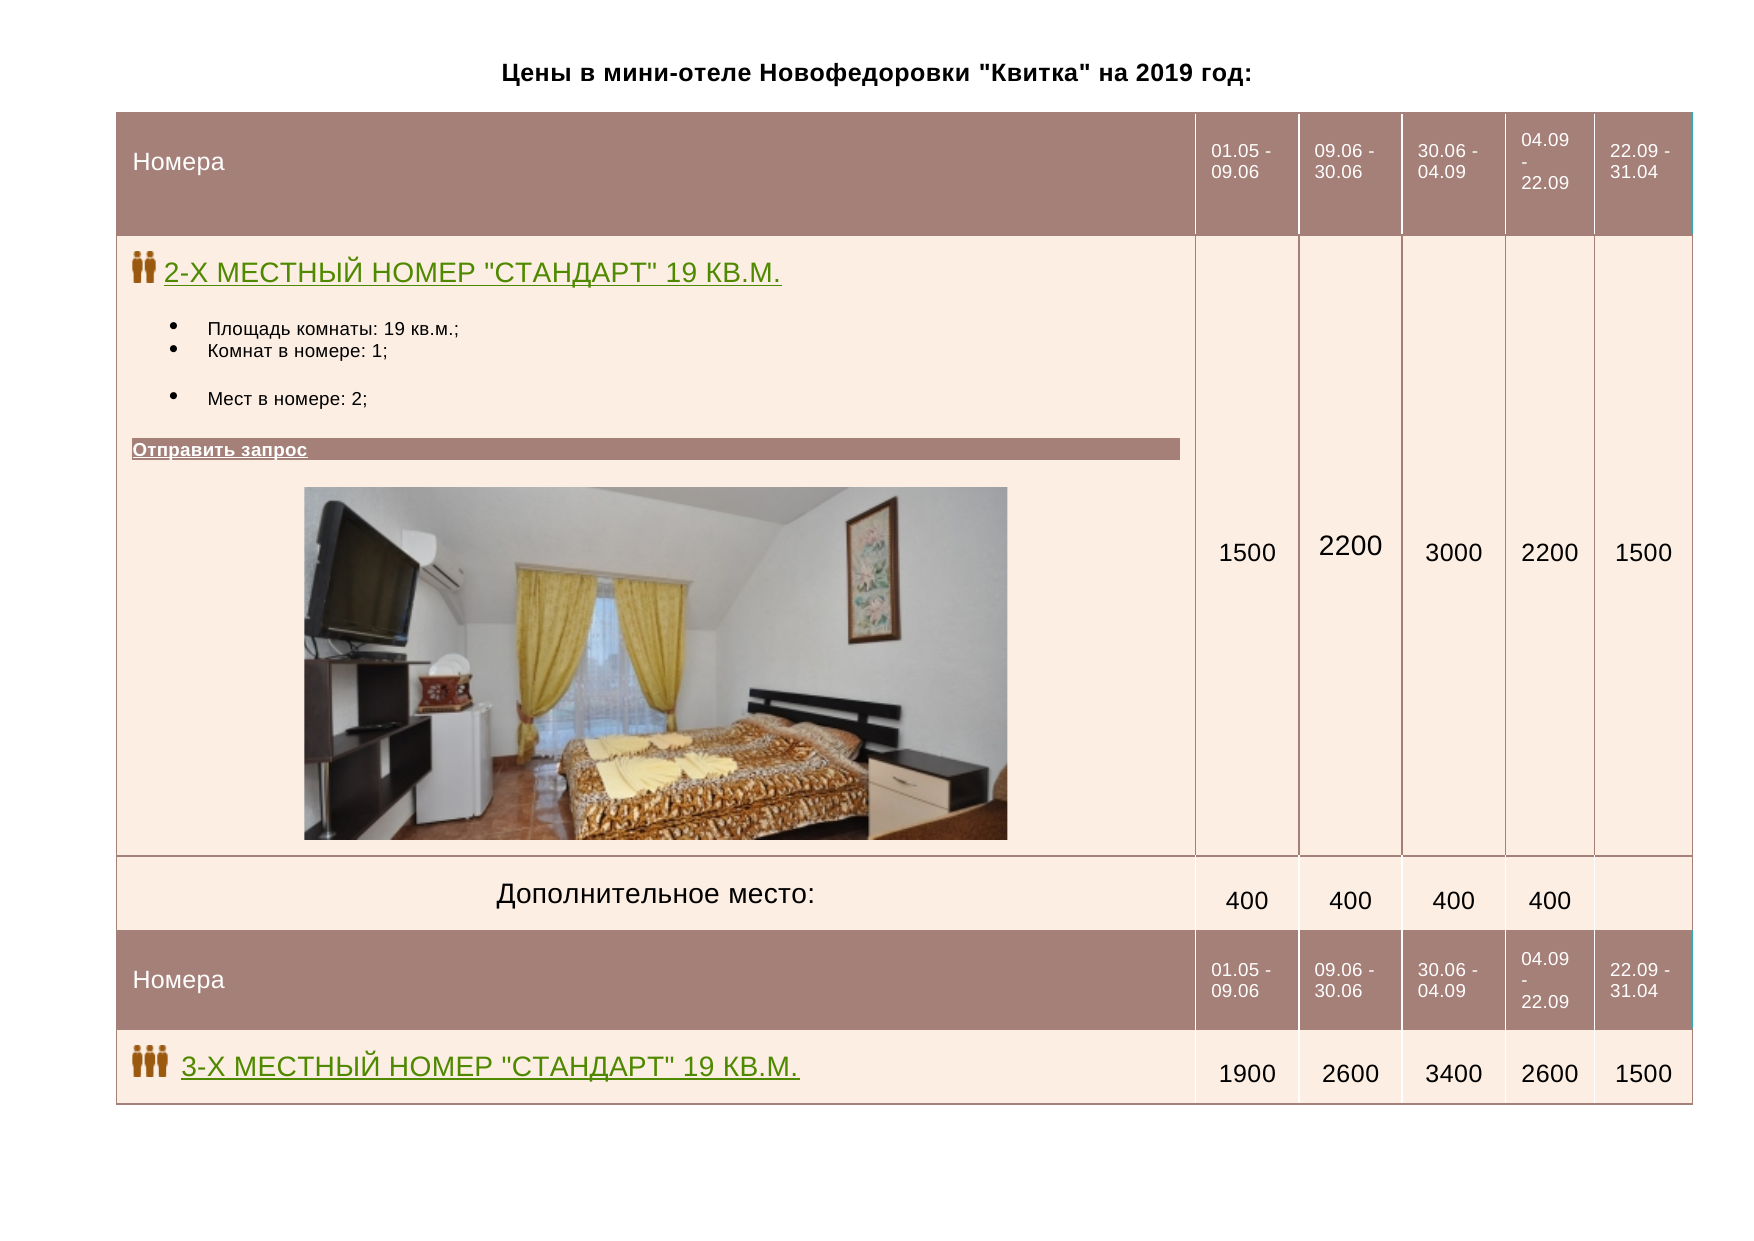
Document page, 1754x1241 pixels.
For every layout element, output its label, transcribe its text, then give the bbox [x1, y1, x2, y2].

table_cell 30.06 - 04.09 [1403, 932, 1505, 1028]
table_cell [1595, 857, 1692, 930]
table_header 09.06 - 30.06 [1300, 113, 1402, 234]
picture [132, 251, 156, 283]
table_cell 400 [1403, 857, 1505, 930]
table_cell 09.06 - 30.06 [1300, 932, 1401, 1028]
table_cell 04.09 - 22.09 [1506, 932, 1594, 1028]
table_cell Номера [117, 932, 1195, 1028]
table_header 04.09 - 22.09 [1506, 113, 1594, 234]
text Цены в мини-отеле Новофедоровки "Квитка" на 2019 год: [118, 44, 1636, 87]
table_cell 1500 [1196, 236, 1298, 855]
picture [304, 487, 1008, 840]
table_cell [117, 1030, 1195, 1103]
table_cell 400 [1300, 857, 1401, 930]
table_cell 3000 [1403, 236, 1505, 855]
table_cell 2200 [1300, 236, 1401, 855]
table_cell 22.09 - 31.04 [1595, 932, 1692, 1028]
table_cell 2600 [1506, 1030, 1594, 1103]
table_cell 400 [1196, 857, 1298, 930]
table_cell 1500 [1595, 1030, 1692, 1103]
table_cell 1900 [1196, 1030, 1298, 1103]
table_cell 400 [1506, 857, 1594, 930]
table_cell 2200 [1506, 236, 1594, 855]
table_header Номера [117, 113, 1195, 234]
picture [132, 1045, 173, 1077]
table_header 30.06 - 04.09 [1403, 113, 1505, 234]
table_cell 01.05 - 09.06 [1196, 932, 1298, 1028]
table_cell 2600 [1300, 1030, 1401, 1103]
table_header 01.05 - 09.06 [1196, 113, 1299, 234]
table_cell 1500 [1595, 236, 1692, 855]
table_cell 2-Х МЕСТНЫЙ НОМЕР "СТАНДАРТ" 19 КВ.М. Площадь комнаты: 19 кв.м.; Комнат в номере: 1; Мест в номере: 2; Отправить запрос [117, 236, 1195, 855]
table_cell 3400 [1403, 1030, 1505, 1103]
table_header 22.09 - 31.04 [1595, 113, 1692, 234]
table_cell Дополнительное место: [117, 857, 1195, 930]
